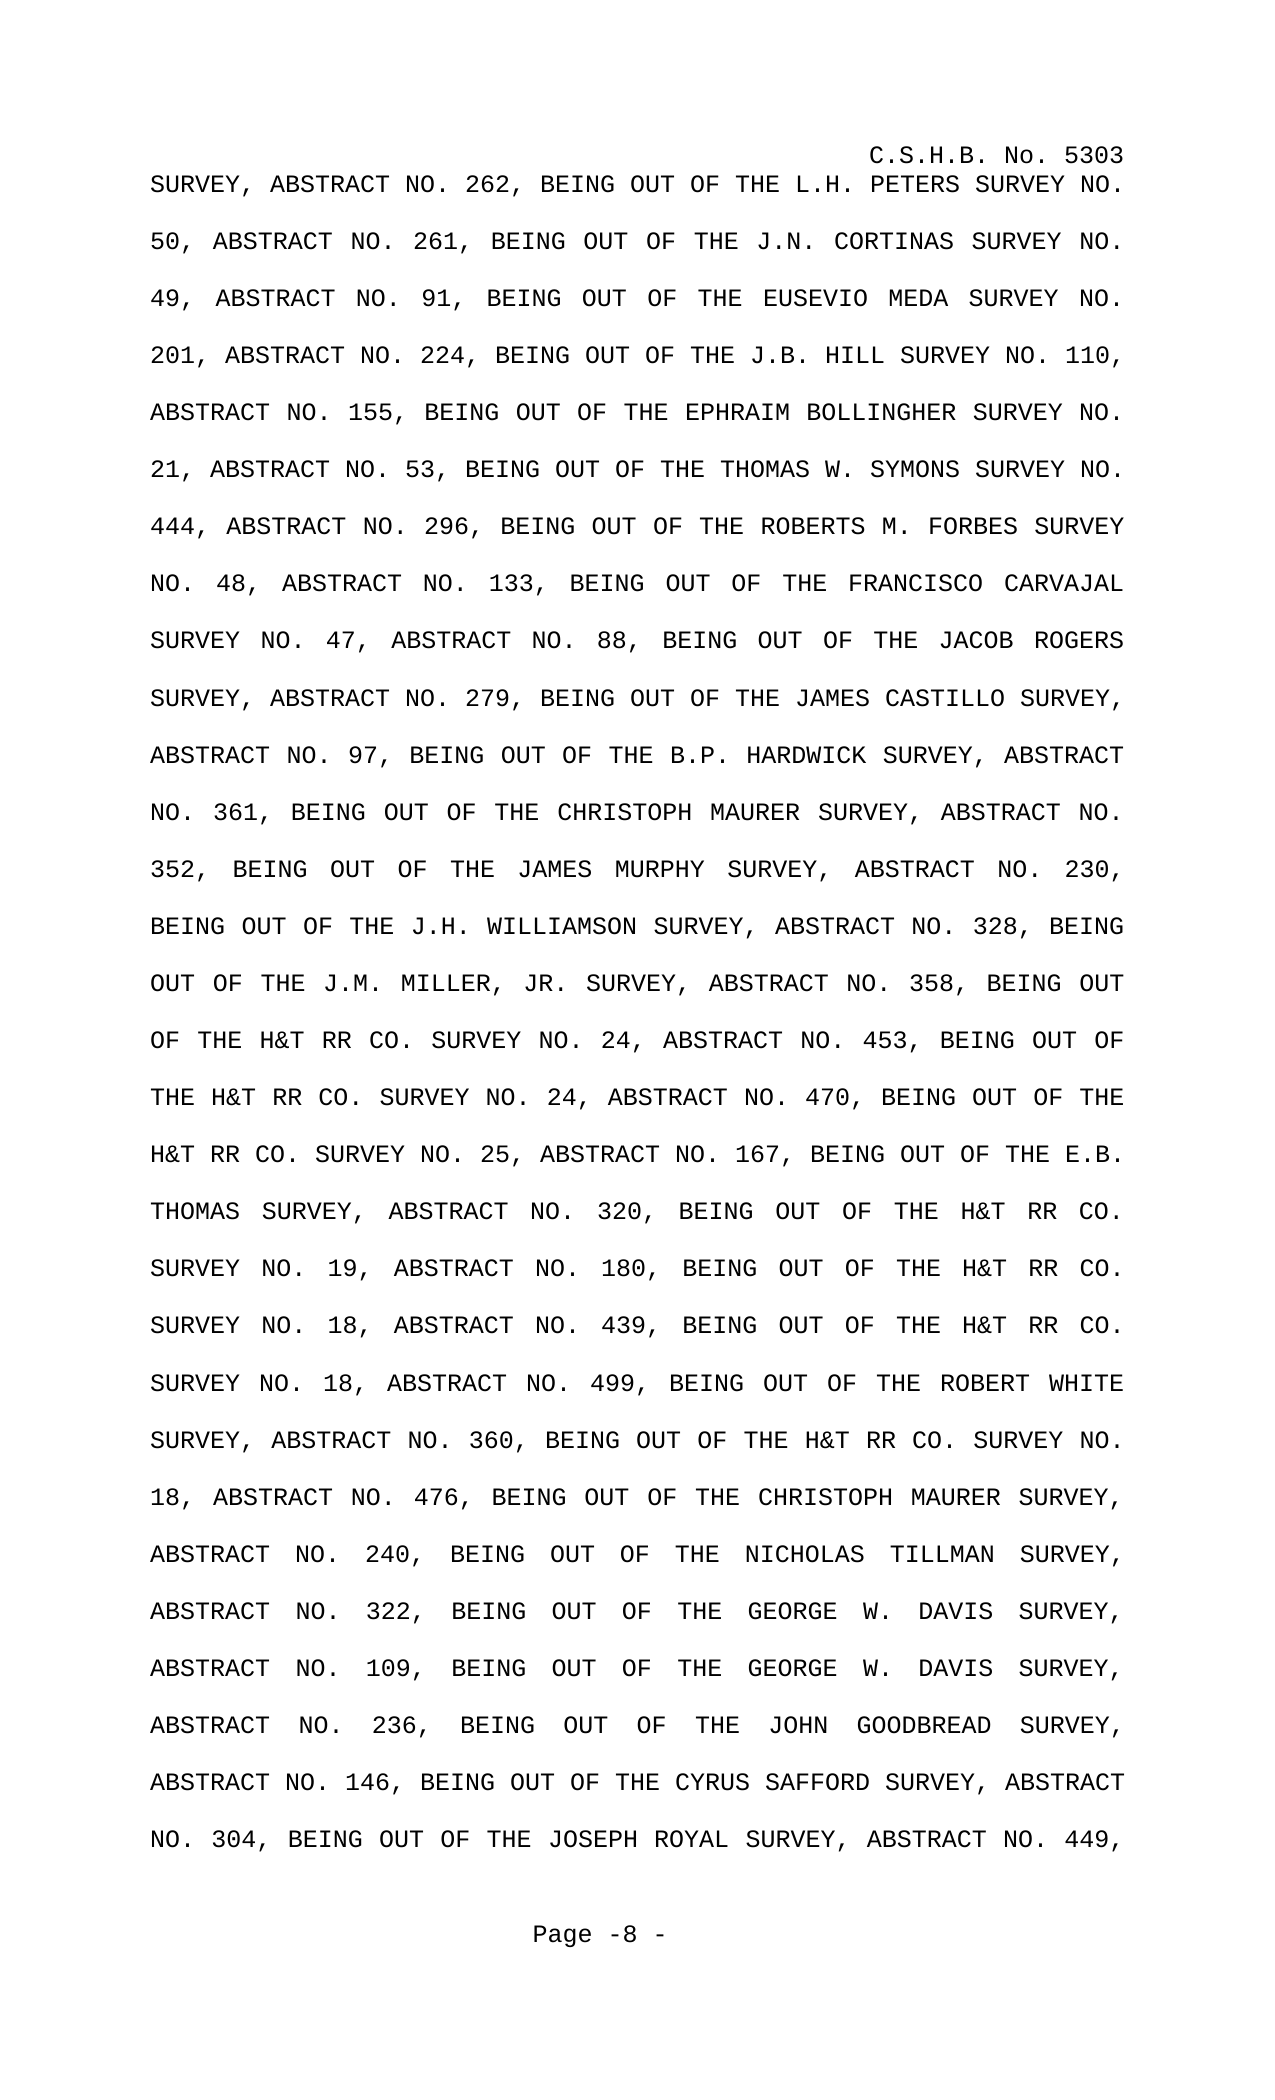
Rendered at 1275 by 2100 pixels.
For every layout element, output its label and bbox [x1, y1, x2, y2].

text [150, 171, 1125, 1855]
